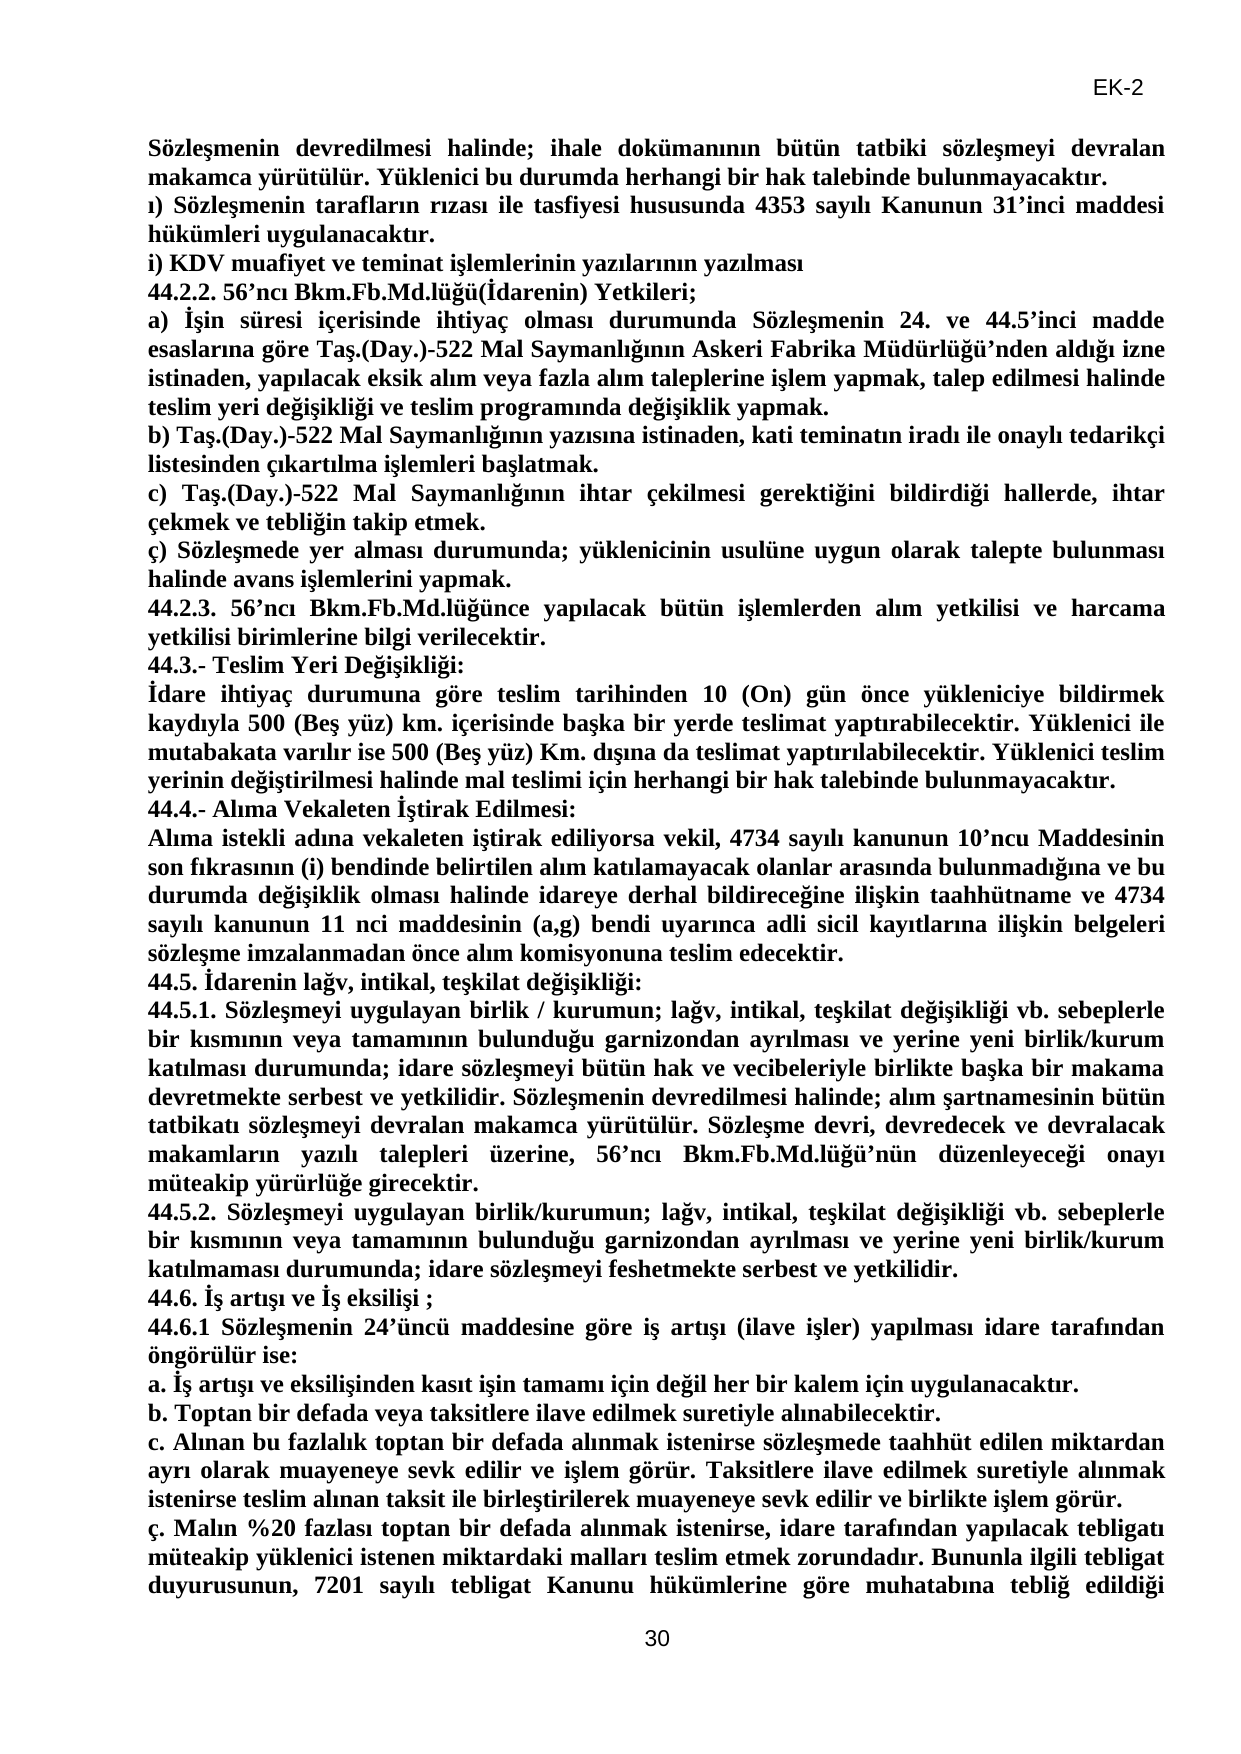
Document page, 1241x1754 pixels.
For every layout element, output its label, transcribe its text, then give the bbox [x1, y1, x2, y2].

text İdare ihtiyaç durumuna göre teslim tarihinden 10 (On) gün önce yükleniciye bildirmek kaydıyla 500 (Beş yüz) km. içerisinde başka bir yerde teslimat yaptırabilecektir. Yüklenici ile mutabakata varılır ise 500 (Beş yüz) Km. dışına da teslimat yaptırılabilecektir. Yüklenici teslim yerinin değiştirilmesi halinde mal teslimi için herhangi bir hak talebinde bulunmayacaktır. [148, 679, 1166, 794]
text 44.6.1 Sözleşmenin 24’üncü maddesine göre iş artışı (ilave işler) yapılması idare tarafından öngörülür ise: [148, 1312, 1166, 1369]
text a) İşin süresi içerisinde ihtiyaç olması durumunda Sözleşmenin 24. ve 44.5’inci madde esaslarına göre Taş.(Day.)-522 Mal Saymanlığının Askeri Fabrika Müdürlüğü’nden aldığı izne istinaden, yapılacak eksik alım veya fazla alım taleplerine işlem yapmak, talep edilmesi halinde teslim yeri değişikliği ve teslim programında değişiklik yapmak. [148, 305, 1166, 420]
text 44.4.- Alıma Vekaleten İştirak Edilmesi: [148, 794, 1166, 823]
text 44.6. İş artışı ve İş eksilişi ; [148, 1283, 1166, 1312]
text i) KDV muafiyet ve teminat işlemlerinin yazılarının yazılması [148, 248, 1166, 277]
text a. İş artışı ve eksilişinden kasıt işin tamamı için değil her bir kalem için uygulanacaktır. [148, 1369, 1166, 1398]
text 44.5. İdarenin lağv, intikal, teşkilat değişikliği: [148, 967, 1166, 995]
text Alıma istekli adına vekaleten iştirak ediliyorsa vekil, 4734 sayılı kanunun 10’ncu Maddesinin son fıkrasının (i) bendinde belirtilen alım katılamayacak olanlar arasında bulunmadığına ve bu durumda değişiklik olması halinde idareye derhal bildireceğine ilişkin taahhütname ve 4734 sayılı kanunun 11 nci maddesinin (a,g) bendi uyarınca adli sicil kayıtlarına ilişkin belgeleri sözleşme imzalanmadan önce alım komisyonuna teslim edecektir. [148, 823, 1166, 967]
text 44.2.3. 56’ncı Bkm.Fb.Md.lüğünce yapılacak bütün işlemlerden alım yetkilisi ve harcama yetkilisi birimlerine bilgi verilecektir. [148, 593, 1166, 650]
text c) Taş.(Day.)-522 Mal Saymanlığının ihtar çekilmesi gerektiğini bildirdiği hallerde, ihtar çekmek ve tebliğin takip etmek. [148, 478, 1166, 535]
text b. Toptan bir defada veya taksitlere ilave edilmek suretiyle alınabilecektir. [148, 1398, 1166, 1427]
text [148, 133, 1166, 190]
text 44.2.2. 56’ncı Bkm.Fb.Md.lüğü(İdarenin) Yetkileri; [148, 277, 1166, 305]
text c. Alınan bu fazlalık toptan bir defada alınmak istenirse sözleşmede taahhüt edilen miktardan ayrı olarak muayeneye sevk edilir ve işlem görür. Taksitlere ilave edilmek suretiyle alınmak istenirse teslim alınan taksit ile birleştirilerek muayeneye sevk edilir ve birlikte işlem görür. [148, 1427, 1166, 1513]
text 44.3.- Teslim Yeri Değişikliği: [148, 650, 1166, 679]
text b) Taş.(Day.)-522 Mal Saymanlığının yazısına istinaden, kati teminatın iradı ile onaylı tedarikçi listesinden çıkartılma işlemleri başlatmak. [148, 420, 1166, 478]
text 44.5.1. Sözleşmeyi uygulayan birlik / kurumun; lağv, intikal, teşkilat değişikliği vb. sebeplerle bir kısmının veya tamamının bulunduğu garnizondan ayrılması ve yerine yeni birlik/kurum katılması durumunda; idare sözleşmeyi bütün hak ve vecibeleriyle birlikte başka bir makama devretmekte serbest ve yetkilidir. Sözleşmenin devredilmesi halinde; alım şartnamesinin bütün tatbikatı sözleşmeyi devralan makamca yürütülür. Sözleşme devri, devredecek ve devralacak makamların yazılı talepleri üzerine, 56’ncı Bkm.Fb.Md.lüğü’nün düzenleyeceği onayı müteakip yürürlüğe girecektir. [148, 995, 1166, 1197]
text ç) Sözleşmede yer alması durumunda; yüklenicinin usulüne uygun olarak talepte bulunması halinde avans işlemlerini yapmak. [148, 535, 1166, 593]
text ı) Sözleşmenin tarafların rızası ile tasfiyesi hususunda 4353 sayılı Kanunun 31’inci maddesi hükümleri uygulanacaktır. [148, 190, 1166, 248]
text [148, 1513, 1166, 1599]
text 44.5.2. Sözleşmeyi uygulayan birlik/kurumun; lağv, intikal, teşkilat değişikliği vb. sebeplerle bir kısmının veya tamamının bulunduğu garnizondan ayrılması ve yerine yeni birlik/kurum katılmaması durumunda; idare sözleşmeyi feshetmekte serbest ve yetkilidir. [148, 1197, 1166, 1283]
